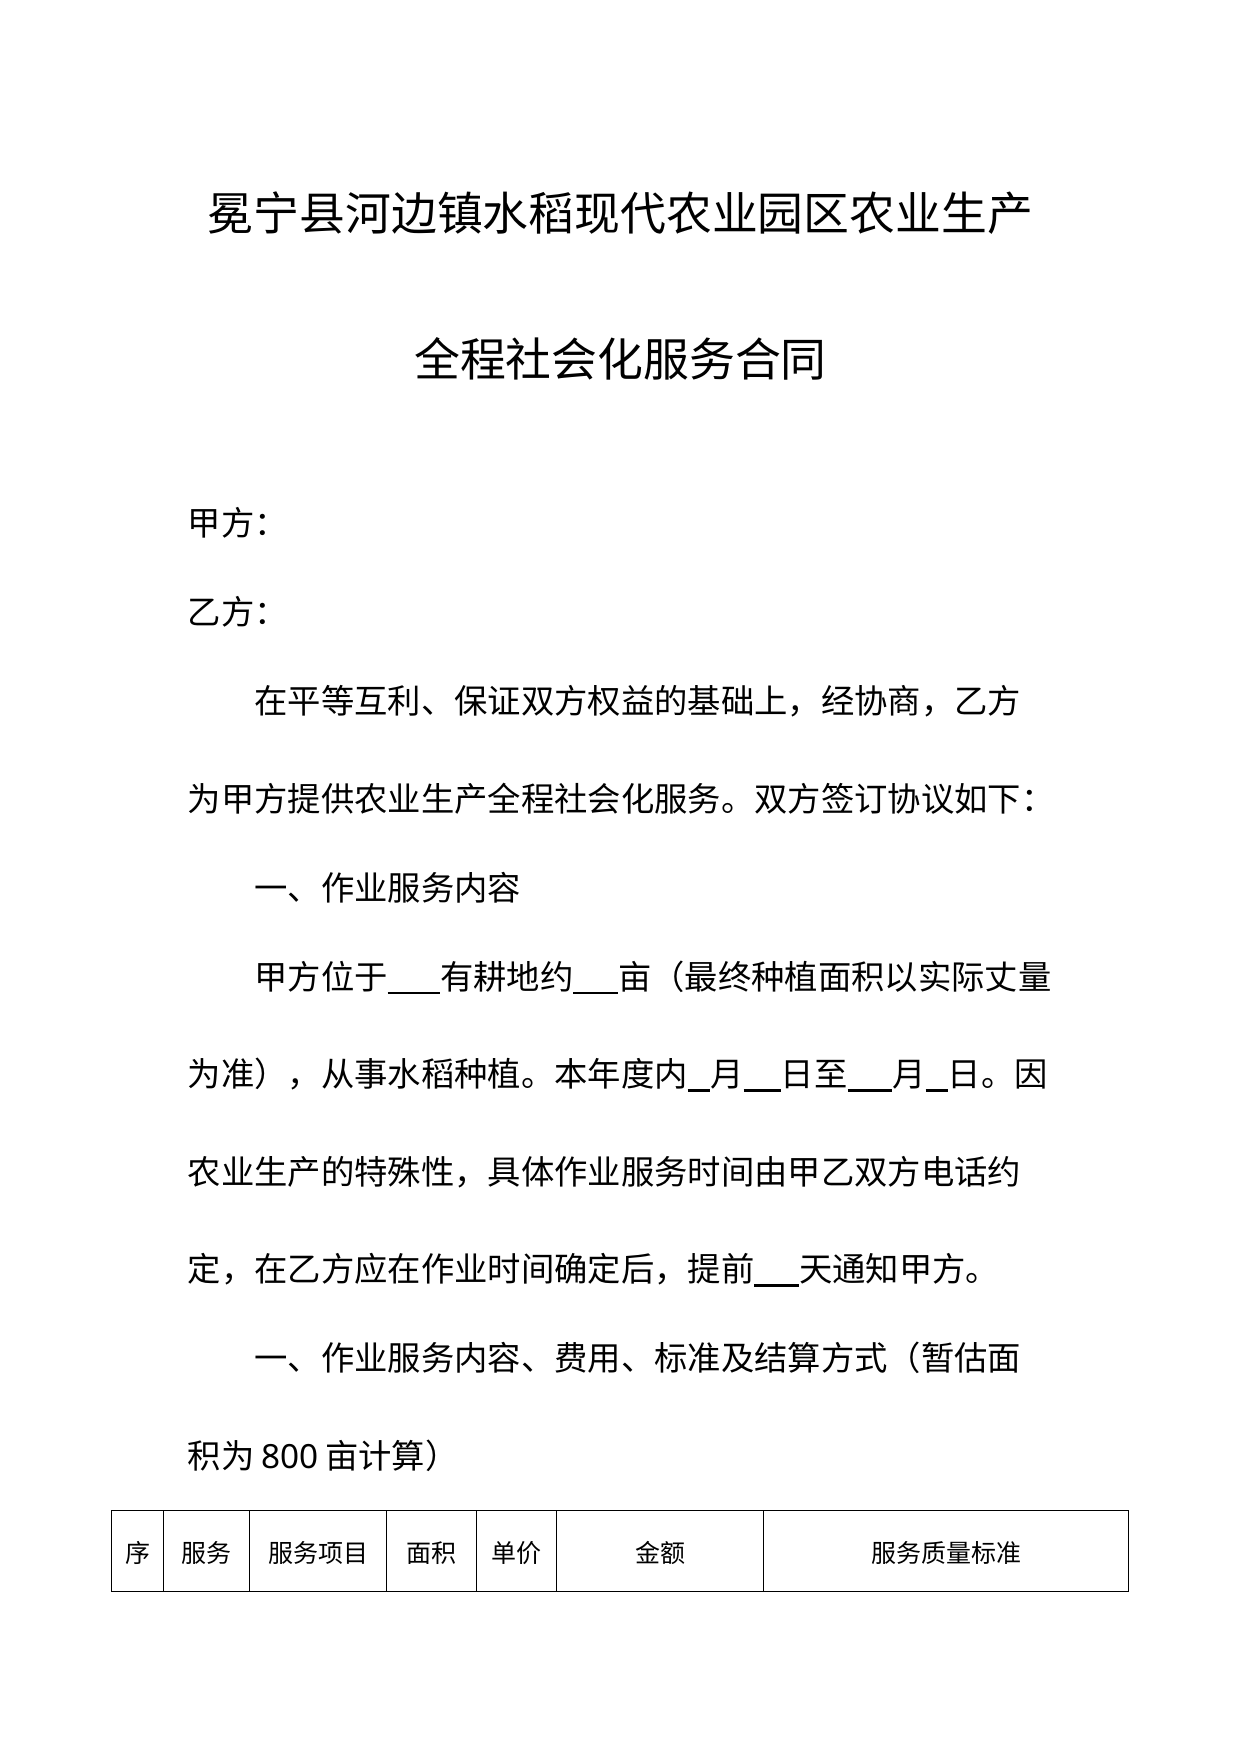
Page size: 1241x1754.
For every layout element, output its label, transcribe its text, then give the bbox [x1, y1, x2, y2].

table_header 金额 [557, 1511, 763, 1591]
table_header 序号 [112, 1511, 163, 1591]
list 作业服务内容 [187, 853, 1053, 918]
table_header 服务质量标准 [764, 1511, 1128, 1591]
text 乙方： [187, 577, 1053, 642]
text 冕宁县河边镇水稻现代农业园区农业生产全程社会化服务合同 [187, 162, 1053, 406]
table_header 面积（亩） [387, 1511, 476, 1591]
list 作业服务内容、费用、标准及结算方式（暂估面积为800亩计算） [187, 1324, 1053, 1486]
table_header 服务环节 [164, 1511, 249, 1591]
table_header 单价 [477, 1511, 556, 1591]
text 甲方： [187, 488, 1053, 553]
text 在平等互利、保证双方权益的基础上，经协商，乙方为甲方提供农业生产全程社会化服务。双方签订协议如下： [187, 666, 1053, 829]
text 甲方位于 有耕地约 亩（最终种植面积以实际丈量为准），从事水稻种植。本年度内 月 日至 月 日。因农业生产的特殊性，具体作业服务时间由甲乙双方电话约定，在乙方应在作业时间确定后，提前 天通知甲方。 [187, 942, 1053, 1299]
table_header 服务项目 [250, 1511, 386, 1591]
